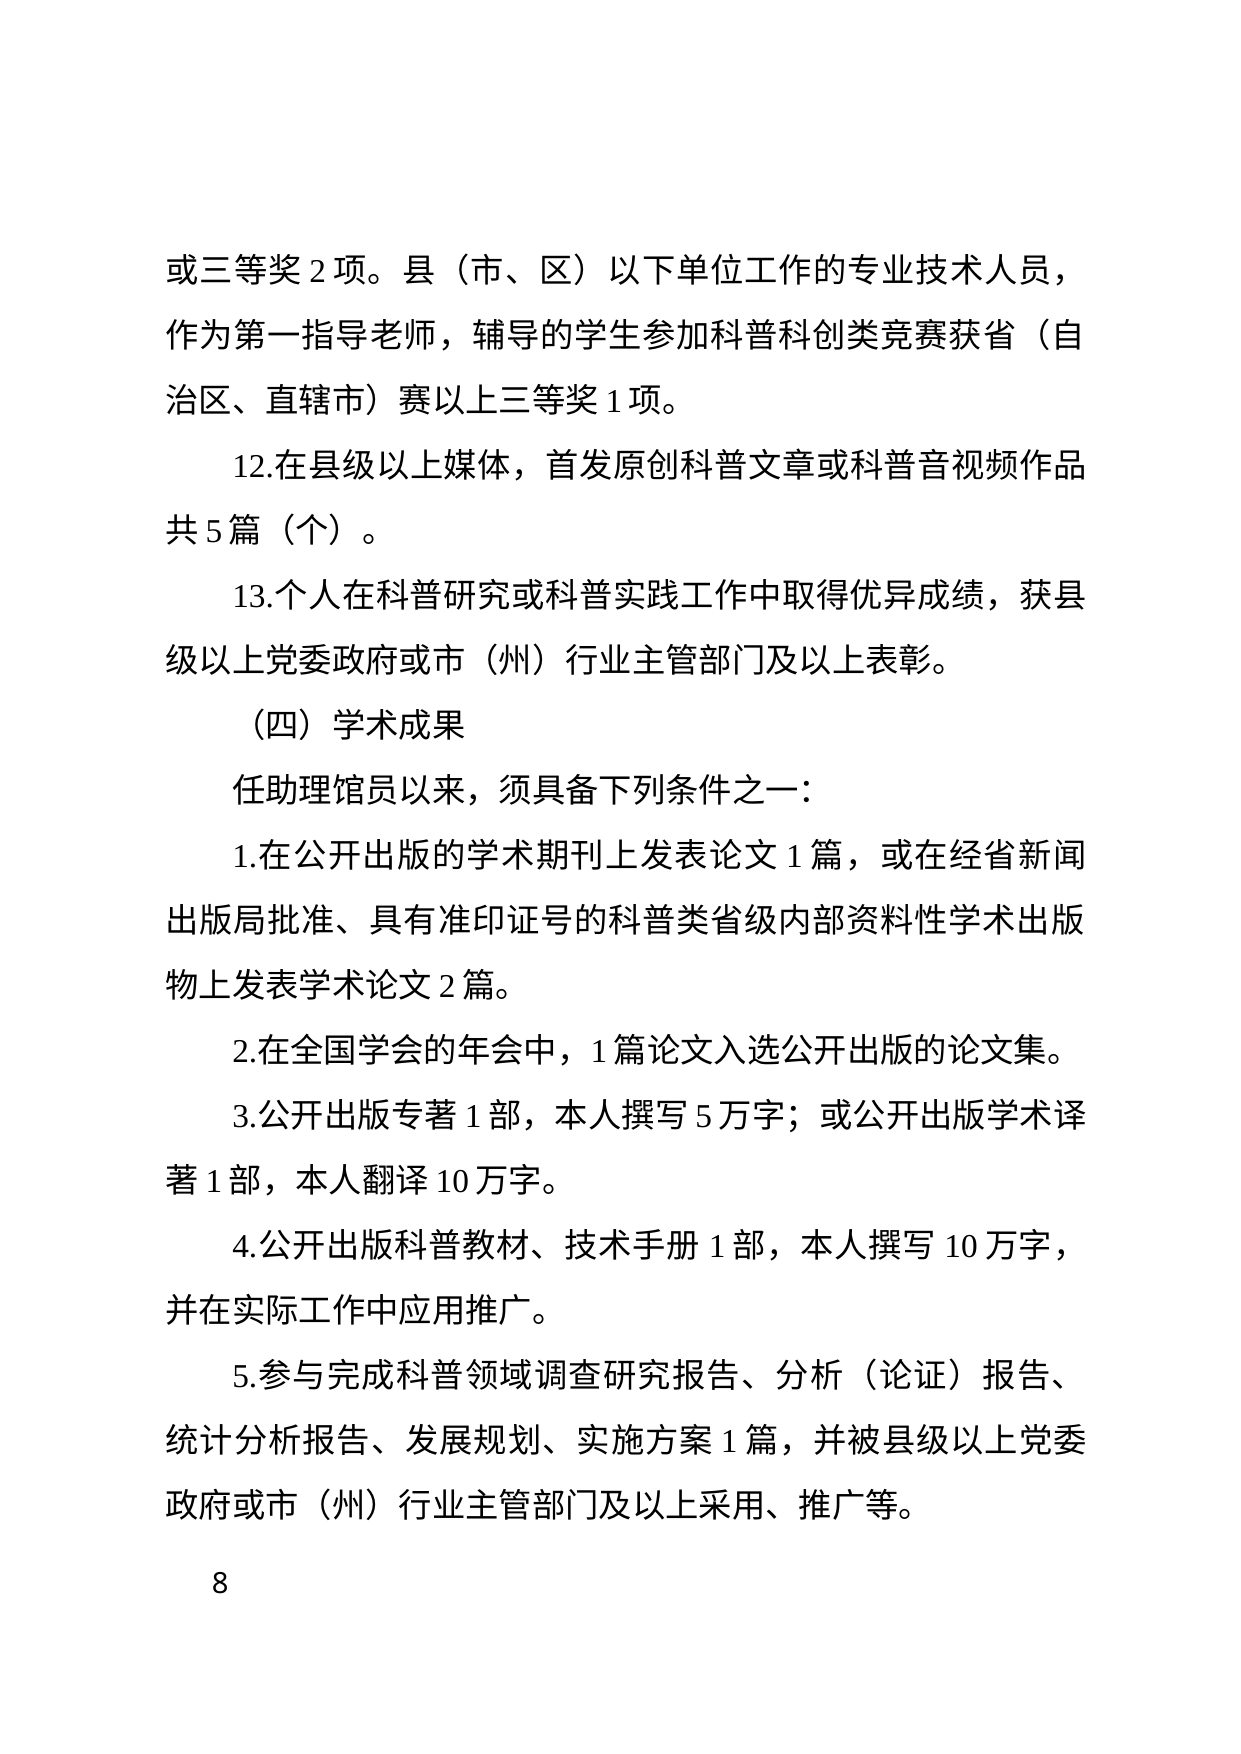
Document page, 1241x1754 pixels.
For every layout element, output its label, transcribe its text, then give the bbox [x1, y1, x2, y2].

text 2.在全国学会的年会中，1篇论文入选公开出版的论文集。 [165, 1016, 1087, 1081]
text 5.参与完成科普领域调查研究报告、分析（论证）报告、统计分析报告、发展规划、实施方案1篇，并被县级以上党委政府或市（州）行业主管部门及以上采用、推广等。 [165, 1341, 1087, 1536]
text 3.公开出版专著1部，本人撰写5万字；或公开出版学术译著1部，本人翻译10万字。 [165, 1081, 1087, 1211]
text 4.公开出版科普教材、技术手册1部，本人撰写10万字，并在实际工作中应用推广。 [165, 1211, 1087, 1341]
text 12.在县级以上媒体，首发原创科普文章或科普音视频作品共5篇（个）。 [165, 431, 1087, 561]
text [165, 236, 1087, 431]
text （四）学术成果 [165, 691, 1087, 756]
text 13.个人在科普研究或科普实践工作中取得优异成绩，获县级以上党委政府或市（州）行业主管部门及以上表彰。 [165, 561, 1087, 691]
text 任助理馆员以来，须具备下列条件之一： [165, 756, 1087, 821]
text 1.在公开出版的学术期刊上发表论文1篇，或在经省新闻出版局批准、具有准印证号的科普类省级内部资料性学术出版物上发表学术论文2篇。 [165, 821, 1087, 1016]
